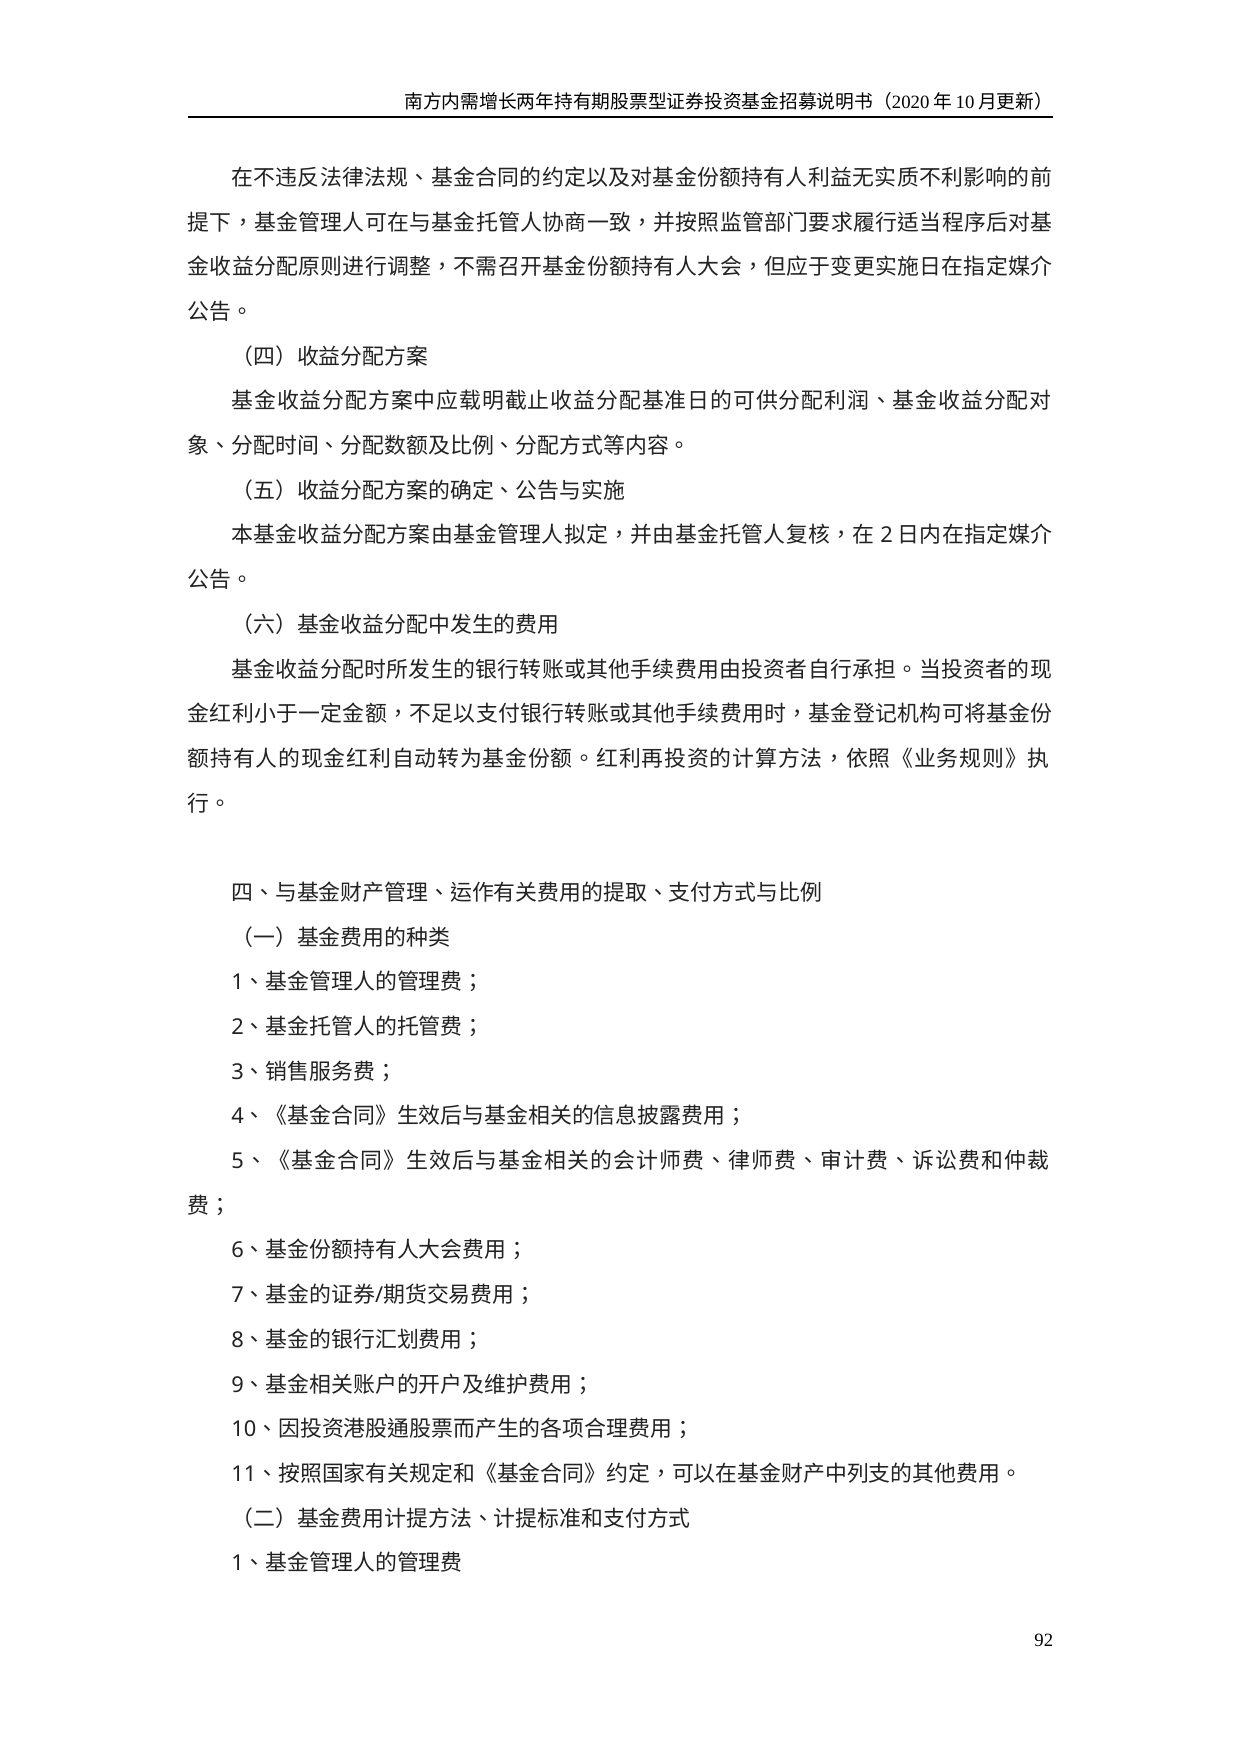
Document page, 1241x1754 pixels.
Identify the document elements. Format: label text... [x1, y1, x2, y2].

text 5、《基金合同》生效后与基金相关的会计师费、律师费、审计费、诉讼费和仲裁费； [187, 1145, 1053, 1219]
text 10、因投资港股通股票而产生的各项合理费用； [187, 1413, 1053, 1443]
text （二）基金费用计提方法、计提标准和支付方式 [187, 1503, 1053, 1532]
text 基金收益分配方案中应载明截止收益分配基准日的可供分配利润、基金收益分配对象、分配时间、分配数额及比例、分配方式等内容。 [187, 385, 1053, 460]
text 9、基金相关账户的开户及维护费用； [187, 1368, 1053, 1398]
text 四、与基金财产管理、运作有关费用的提取、支付方式与比例 [187, 877, 1053, 907]
text （四）收益分配方案 [187, 341, 1053, 371]
text 2、基金托管人的托管费； [187, 1011, 1053, 1041]
text 7、基金的证券/期货交易费用； [187, 1279, 1053, 1309]
text （六）基金收益分配中发生的费用 [187, 609, 1053, 639]
text （五）收益分配方案的确定、公告与实施 [187, 475, 1053, 504]
text 1、基金管理人的管理费 [187, 1547, 1053, 1577]
text （一）基金费用的种类 [187, 922, 1053, 951]
text 在不违反法律法规、基金合同的约定以及对基金份额持有人利益无实质不利影响的前提下，基金管理人可在与基金托管人协商一致，并按照监管部门要求履行适当程序后对基金收益分配原则进行调整，不需召开基金份额持有人大会，但应于变更实施日在指定媒介公告。 [187, 162, 1053, 326]
text 3、销售服务费； [187, 1056, 1053, 1086]
text 基金收益分配时所发生的银行转账或其他手续费用由投资者自行承担。当投资者的现金红利小于一定金额，不足以支付银行转账或其他手续费用时，基金登记机构可将基金份额持有人的现金红利自动转为基金份额。红利再投资的计算方法，依照《业务规则》执行。 [187, 653, 1053, 817]
text 6、基金份额持有人大会费用； [187, 1234, 1053, 1264]
text 8、基金的银行汇划费用； [187, 1324, 1053, 1354]
text 11、按照国家有关规定和《基金合同》约定，可以在基金财产中列支的其他费用。 [187, 1458, 1053, 1488]
text 4、《基金合同》生效后与基金相关的信息披露费用； [187, 1100, 1053, 1130]
text 1、基金管理人的管理费； [187, 966, 1053, 996]
text 本基金收益分配方案由基金管理人拟定，并由基金托管人复核，在2日内在指定媒介公告。 [187, 519, 1053, 594]
